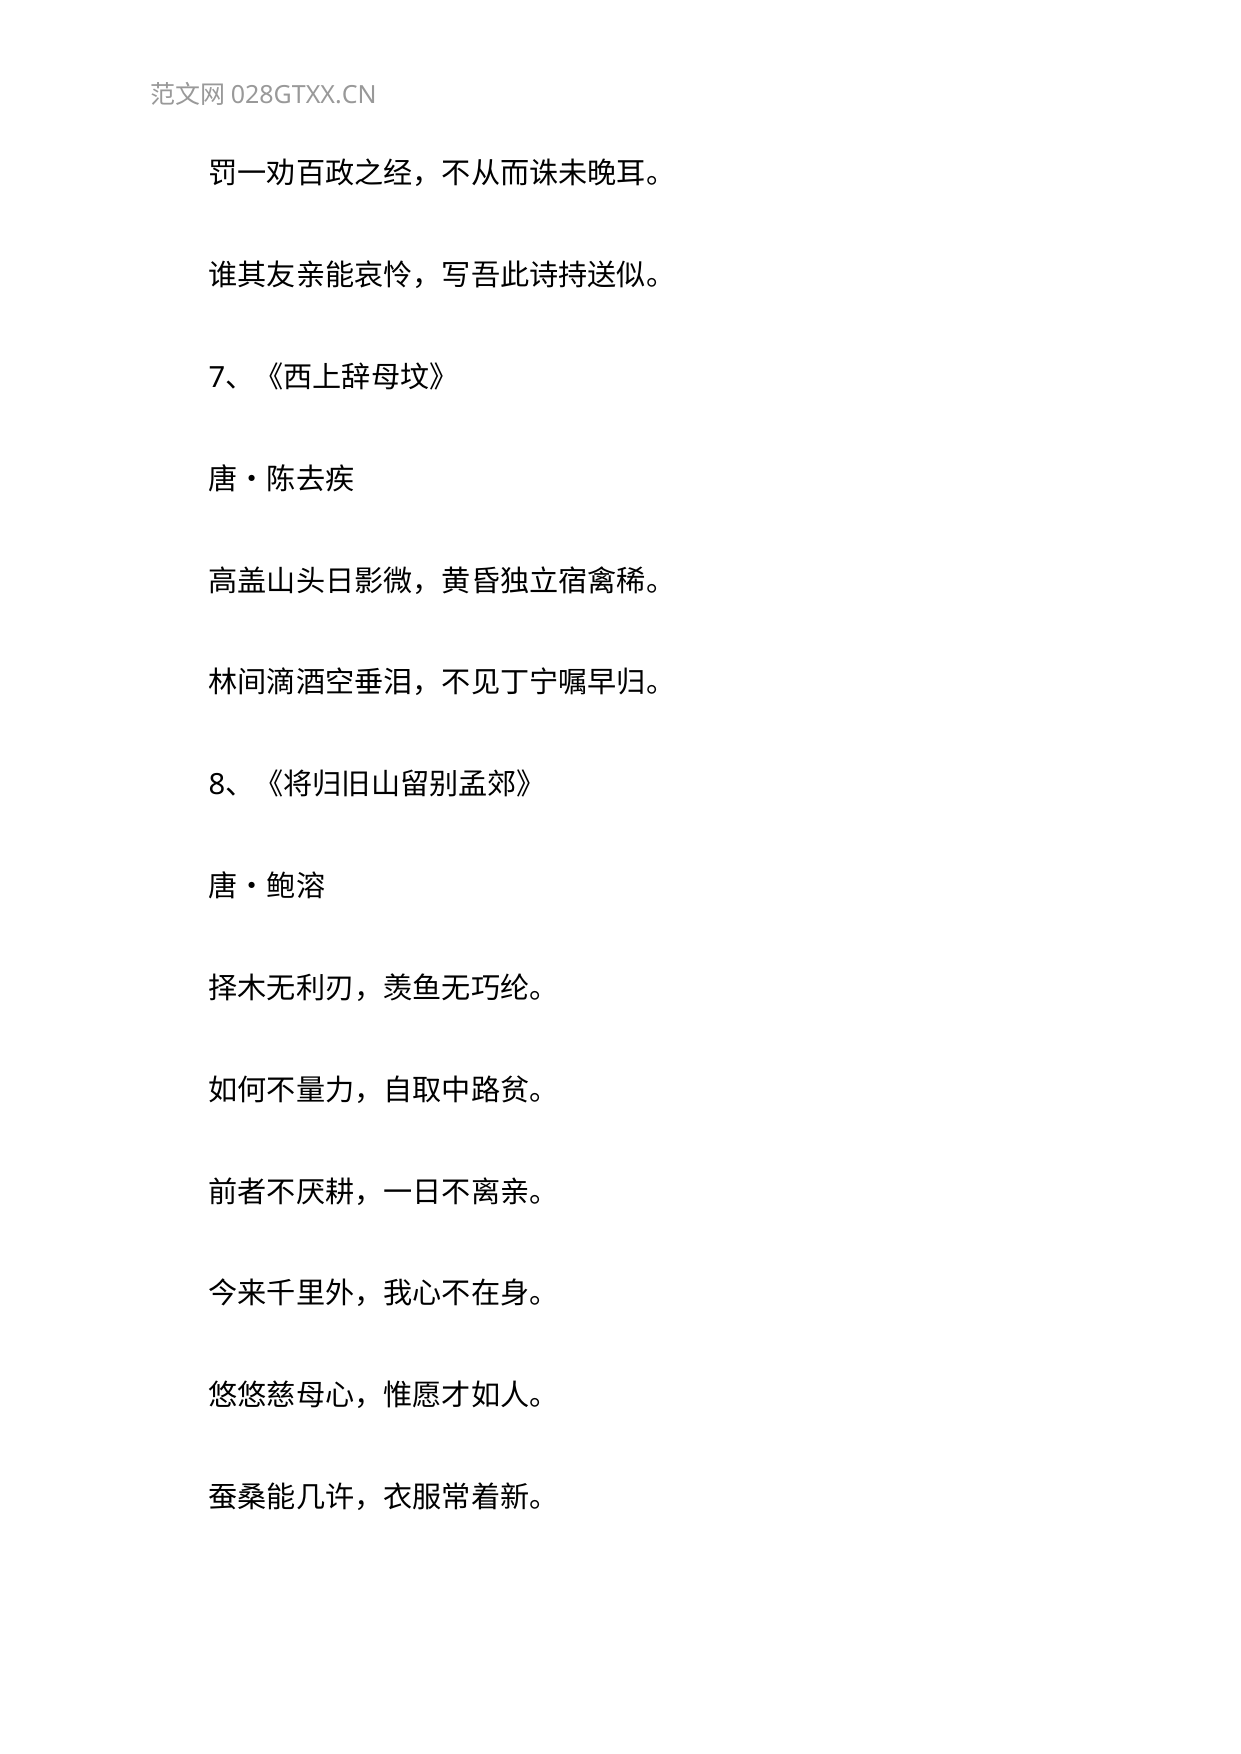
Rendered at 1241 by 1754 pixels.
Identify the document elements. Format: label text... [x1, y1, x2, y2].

text 择木无利刃，羡鱼无巧纶。 [150, 964, 1090, 1007]
text 唐・陈去疾 [150, 456, 1090, 498]
text 如何不量力，自取中路贫。 [150, 1066, 1090, 1109]
text 8、《将归旧山留别孟郊》 [150, 761, 1090, 803]
text 谁其友亲能哀怜，写吾此诗持送似。 [150, 252, 1090, 294]
text 罚一劝百政之经，不从而诛未晚耳。 [150, 150, 1090, 192]
text 林间滴酒空垂泪，不见丁宁嘱早归。 [150, 659, 1090, 701]
text 高盖山头日影微，黄昏独立宿禽稀。 [150, 557, 1090, 599]
text 前者不厌耕，一日不离亲。 [150, 1168, 1090, 1210]
text 7、《西上辞母坟》 [150, 353, 1090, 396]
text 悠悠慈母心，惟愿才如人。 [150, 1372, 1090, 1414]
text 唐・鲍溶 [150, 863, 1090, 905]
text 蚕桑能几许，衣服常着新。 [150, 1473, 1090, 1516]
text 今来千里外，我心不在身。 [150, 1270, 1090, 1312]
